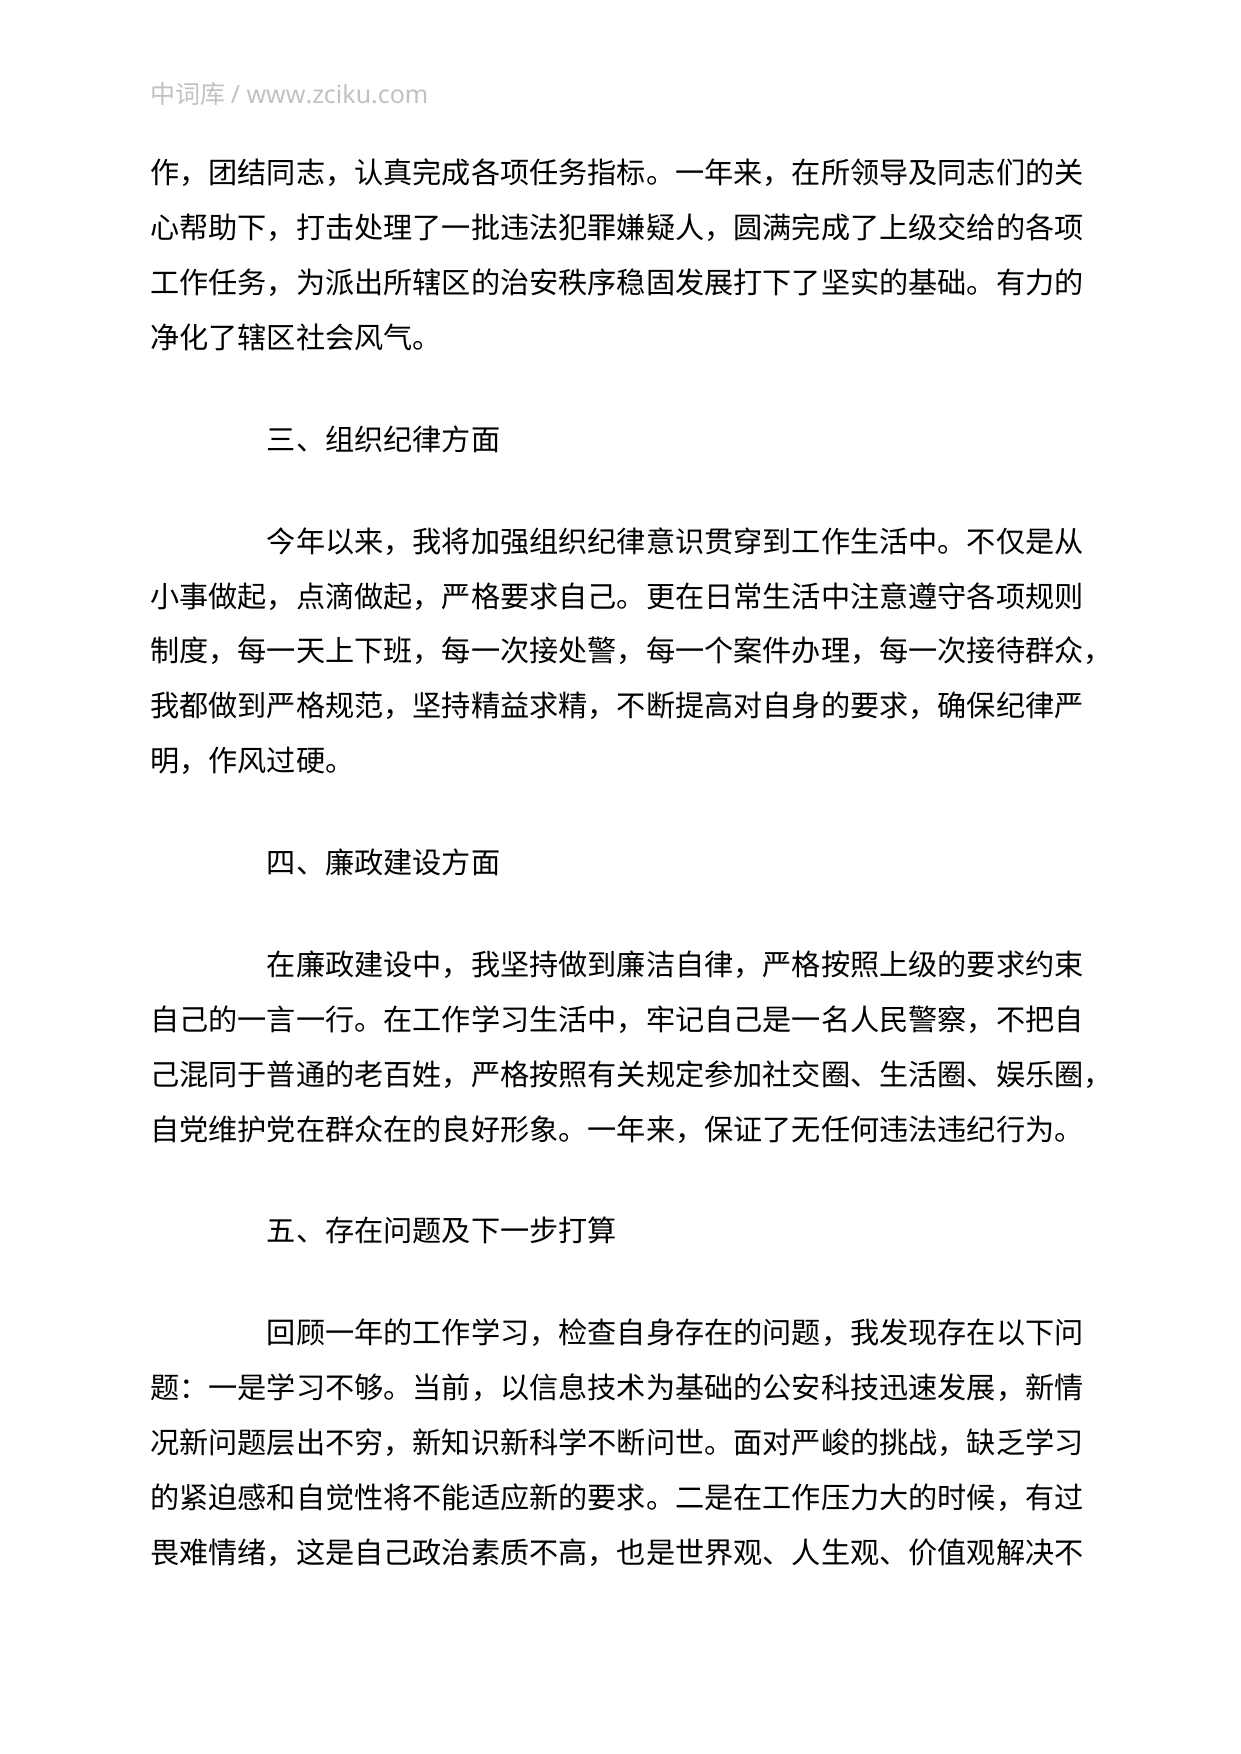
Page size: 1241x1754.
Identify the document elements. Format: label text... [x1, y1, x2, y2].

text 今年以来，我将加强组织纪律意识贯穿到工作生活中。不仅是从小事做起，点滴做起，严格要求自己。更在日常生活中注意遵守各项规则制度，每一天上下班，每一次接处警，每一个案件办理，每一次接待群众，我都做到严格规范，坚持精益求精，不断提高对自身的要求，确保纪律严明，作风过硬。 [150, 518, 1090, 780]
text 四、廉政建设方面 [150, 839, 1090, 882]
text 三、组织纪律方面 [150, 416, 1090, 459]
text 五、存在问题及下一步打算 [150, 1208, 1090, 1250]
text 在廉政建设中，我坚持做到廉洁自律，严格按照上级的要求约束自己的一言一行。在工作学习生活中，牢记自己是一名人民警察，不把自己混同于普通的老百姓，严格按照有关规定参加社交圈、生活圈、娱乐圈，自党维护党在群众在的良好形象。一年来，保证了无任何违法违纪行为。 [150, 941, 1090, 1148]
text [150, 150, 1090, 357]
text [150, 1309, 1090, 1571]
